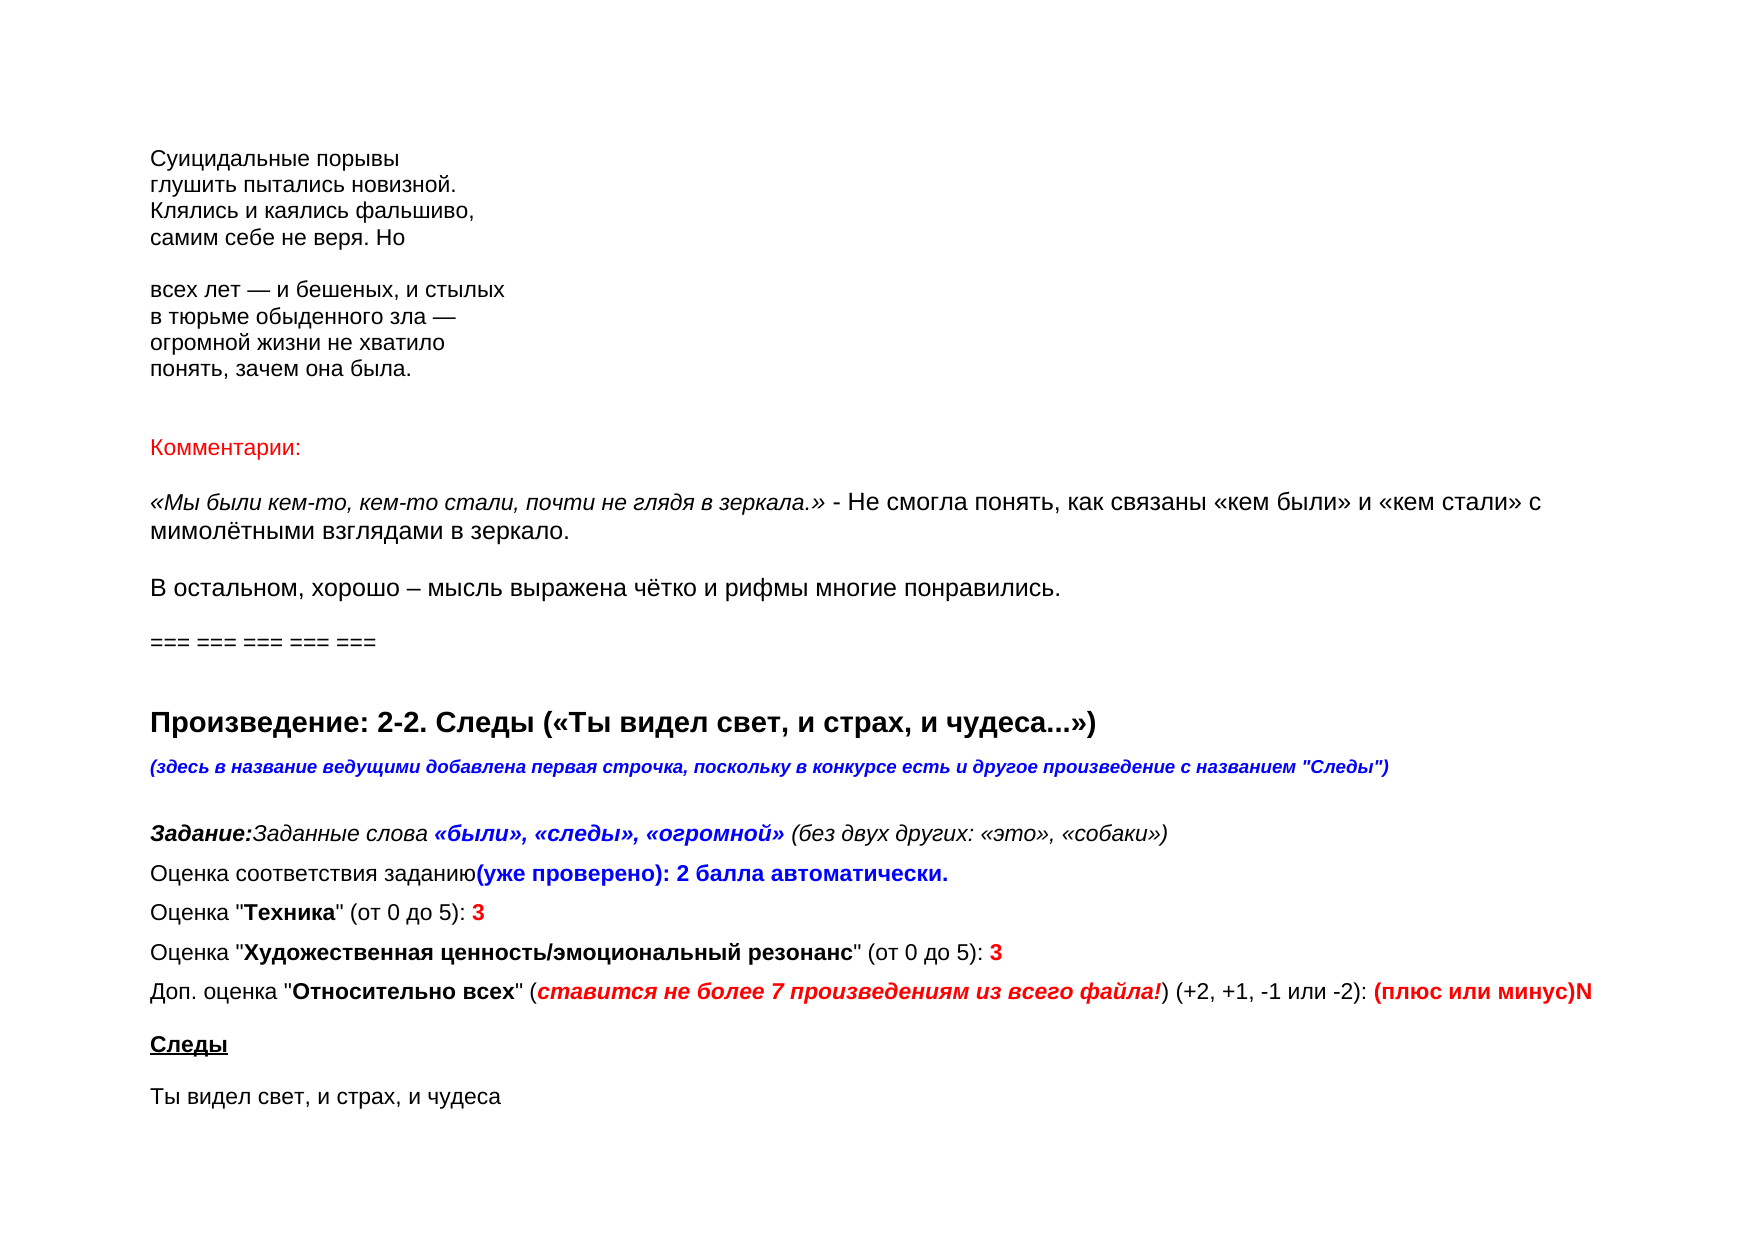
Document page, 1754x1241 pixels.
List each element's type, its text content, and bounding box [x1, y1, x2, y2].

text всех лет — и бешеных, и стылых [150, 276, 1604, 303]
text Суицидальные порывы [150, 144, 1604, 171]
text глушить пытались новизной. [150, 171, 1604, 197]
text Задание:Заданные слова «были», «следы», «огромной» (без двух других: «это», «собаки») [150, 820, 1604, 846]
text Оценка соответствия заданию(уже проверено): 2 балла автоматически. [150, 859, 1604, 886]
text === === === === === [150, 628, 1604, 655]
text Произведение: 2-2. Следы («Ты видел свет, и страх, и чудеса...») [150, 705, 1604, 739]
text огромной жизни не хватило [150, 329, 1604, 355]
text Следы [150, 1031, 1604, 1057]
text Комментарии: [150, 434, 1604, 461]
text Ты видел свет, и страх, и чудеса [150, 1083, 1604, 1110]
text в тюрьме обыденного зла — [150, 303, 1604, 329]
text В остальном, хорошо – мысль выражена чётко и рифмы многие понравились. [150, 573, 1604, 602]
text «Мы были кем-то, кем-то стали, почти не глядя в зеркала.» - Не смогла понять, как связаны «кем были» и «кем стали» с мимолётными взглядами в зеркало. [150, 487, 1604, 544]
text (здесь в название ведущими добавлена первая строчка, поскольку в конкурсе есть и другое произведение с названием "Следы") [150, 755, 1604, 777]
text Оценка "Художественная ценность/эмоциональный резонанс" (от 0 до 5): 3 [150, 938, 1604, 965]
text Доп. оценка "Относительно всех" (ставится не более 7 произведениям из всего файла!) (+2, +1, -1 или -2): (плюс или минус)N [150, 978, 1604, 1004]
text самим себе не веря. Но [150, 223, 1604, 250]
text Оценка "Техника" (от 0 до 5): 3 [150, 899, 1604, 925]
text Клялись и каялись фальшиво, [150, 197, 1604, 223]
text понять, зачем она была. [150, 355, 1604, 382]
